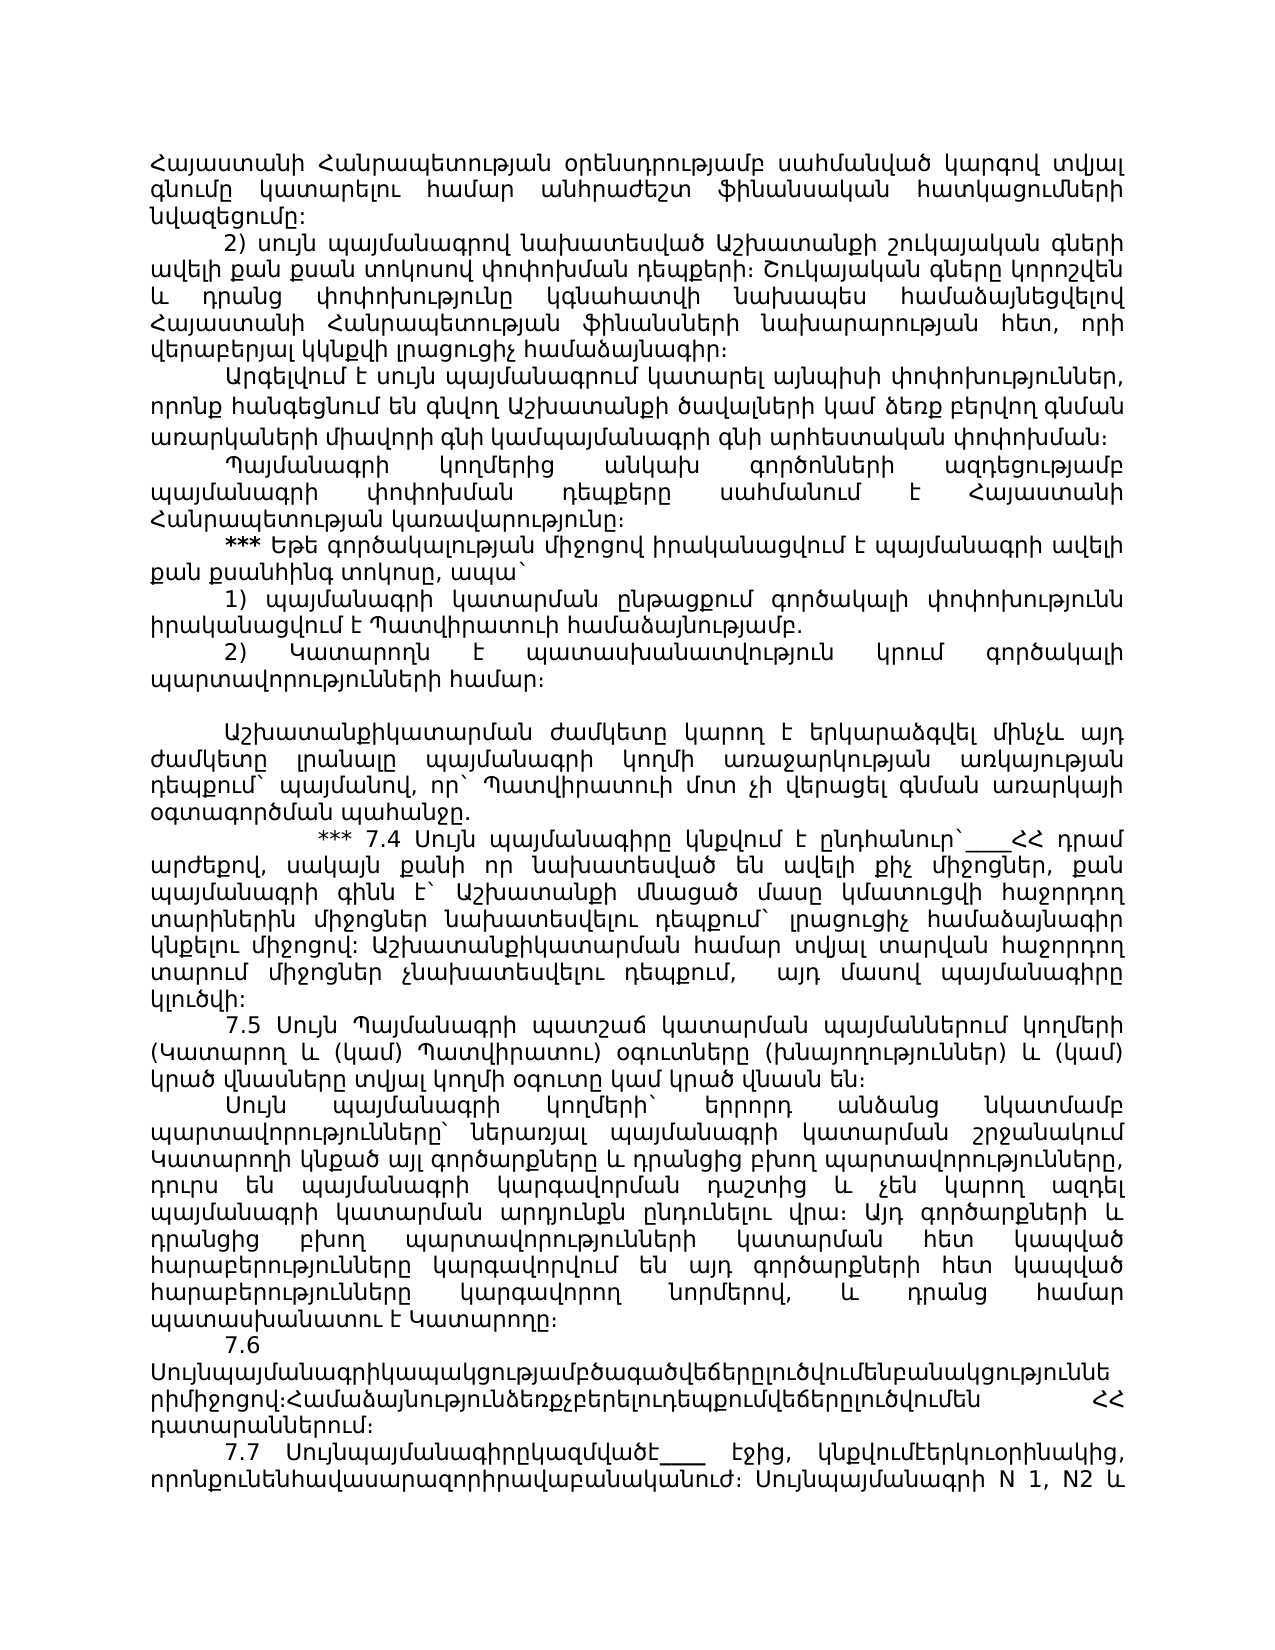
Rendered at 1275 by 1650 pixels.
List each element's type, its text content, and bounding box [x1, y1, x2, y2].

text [150, 1439, 1125, 1492]
text Պայմանագրի կողմերից անկախ գործոնների ազդեցությամբ պայմանագրի փոփոխման դեպքերը սահմանում է Հայաստանի Հանրապետության կառավարությունը։ [150, 452, 1125, 532]
text Արգելվում է սույն պայմանագրում կատարել այնպիսի փոփոխություններ, որոնք հանգեցնում են գնվող Աշխատանքի ծավալների կամ ձեռք բերվող գնման առարկաների միավորի գնի կամպայմանագրի գնի արհեստական փոփոխման։ [150, 363, 1125, 452]
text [150, 150, 1125, 230]
text *** 7.4 Սույն պայմանագիրը կնքվում է ընդհանուր`____ՀՀ դրամ արժեքով, սակայն քանի որ նախատեսված են ավելի քիչ միջոցներ, քան պայմանագրի գինն է` Աշխատանքի մնացած մասը կմատուցվի հաջորդող տարիներին միջոցներ նախատեսվելու դեպքում` լրացուցիչ համաձայնագիր կնքելու միջոցով: Աշխատանքիկատարման համար տվյալ տարվան հաջորդող տարում միջոցներ չնախատեսվելու դեպքում, այդ մասով պայմանագիրը կլուծվի: [150, 826, 1125, 1012]
text 2) Կատարողն է պատասխանատվություն կրում գործակալի պարտավորությունների համար։ [150, 639, 1125, 692]
text 1) պայմանագրի կատարման ընթացքում գործակալի փոփոխությունն իրականացվում է Պատվիրատուի համաձայնությամբ. [150, 586, 1125, 639]
text 2) սույն պայմանագրով նախատեսված Աշխատանքի շուկայական գների ավելի քան քսան տոկոսով փոփոխման դեպքերի։ Շուկայական գները կորոշվեն և դրանց փոփոխությունը կգնահատվի նախապես համաձայնեցվելով Հայաստանի Հանրապետության ֆինանսների նախարարության հետ, որի վերաբերյալ կկնքվի լրացուցիչ համաձայնագիր։ [150, 230, 1125, 363]
text Աշխատանքիկատարման ժամկետը կարող է երկարաձգվել մինչև այդ ժամկետը լրանալը պայմանագրի կողմի առաջարկության առկայության դեպքում` պայմանով, որ` Պատվիրատուի մոտ չի վերացել գնման առարկայի օգտագործման պահանջը. [150, 719, 1125, 826]
text *** Եթե գործակալության միջոցով իրականացվում է պայմանագրի ավելի քան քսանհինգ տոկոսը, ապա` [150, 532, 1125, 586]
text 7.5 Սույն Պայմանագրի պատշաճ կատարման պայմաններում կողմերի (Կատարող և (կամ) Պատվիրատու) օգուտները (խնայողություններ) և (կամ) կրած վնասները տվյալ կողմի օգուտը կամ կրած վնասն են։ [150, 1012, 1125, 1092]
text Սույն պայմանագրի կողմերի` երրորդ անձանց նկատմամբ պարտավորությունները՝ ներառյալ պայմանագրի կատարման շրջանակում Կատարողի կնքած այլ գործարքները և դրանցից բխող պարտավորությունները, դուրս են պայմանագրի կարգավորման դաշտից և չեն կարող ազդել պայմանագրի կատարման արդյունքն ընդունելու վրա։ Այդ գործարքների և դրանցից բխող պարտավորությունների կատարման հետ կապված հարաբերությունները կարգավորվում են այդ գործարքների հետ կապված հարաբերությունները կարգավորող նորմերով, և դրանց համար պատասխանատու է Կատարողը։ [150, 1092, 1125, 1332]
text 7.6 Սույնպայմանագրիկապակցությամբծագածվեճերըլուծվումենբանակցություններիմիջոցով։Համաձայնությունձեռքչբերելուդեպքումվեճերըլուծվումեն ՀՀ դատարաններում։ [150, 1332, 1125, 1439]
